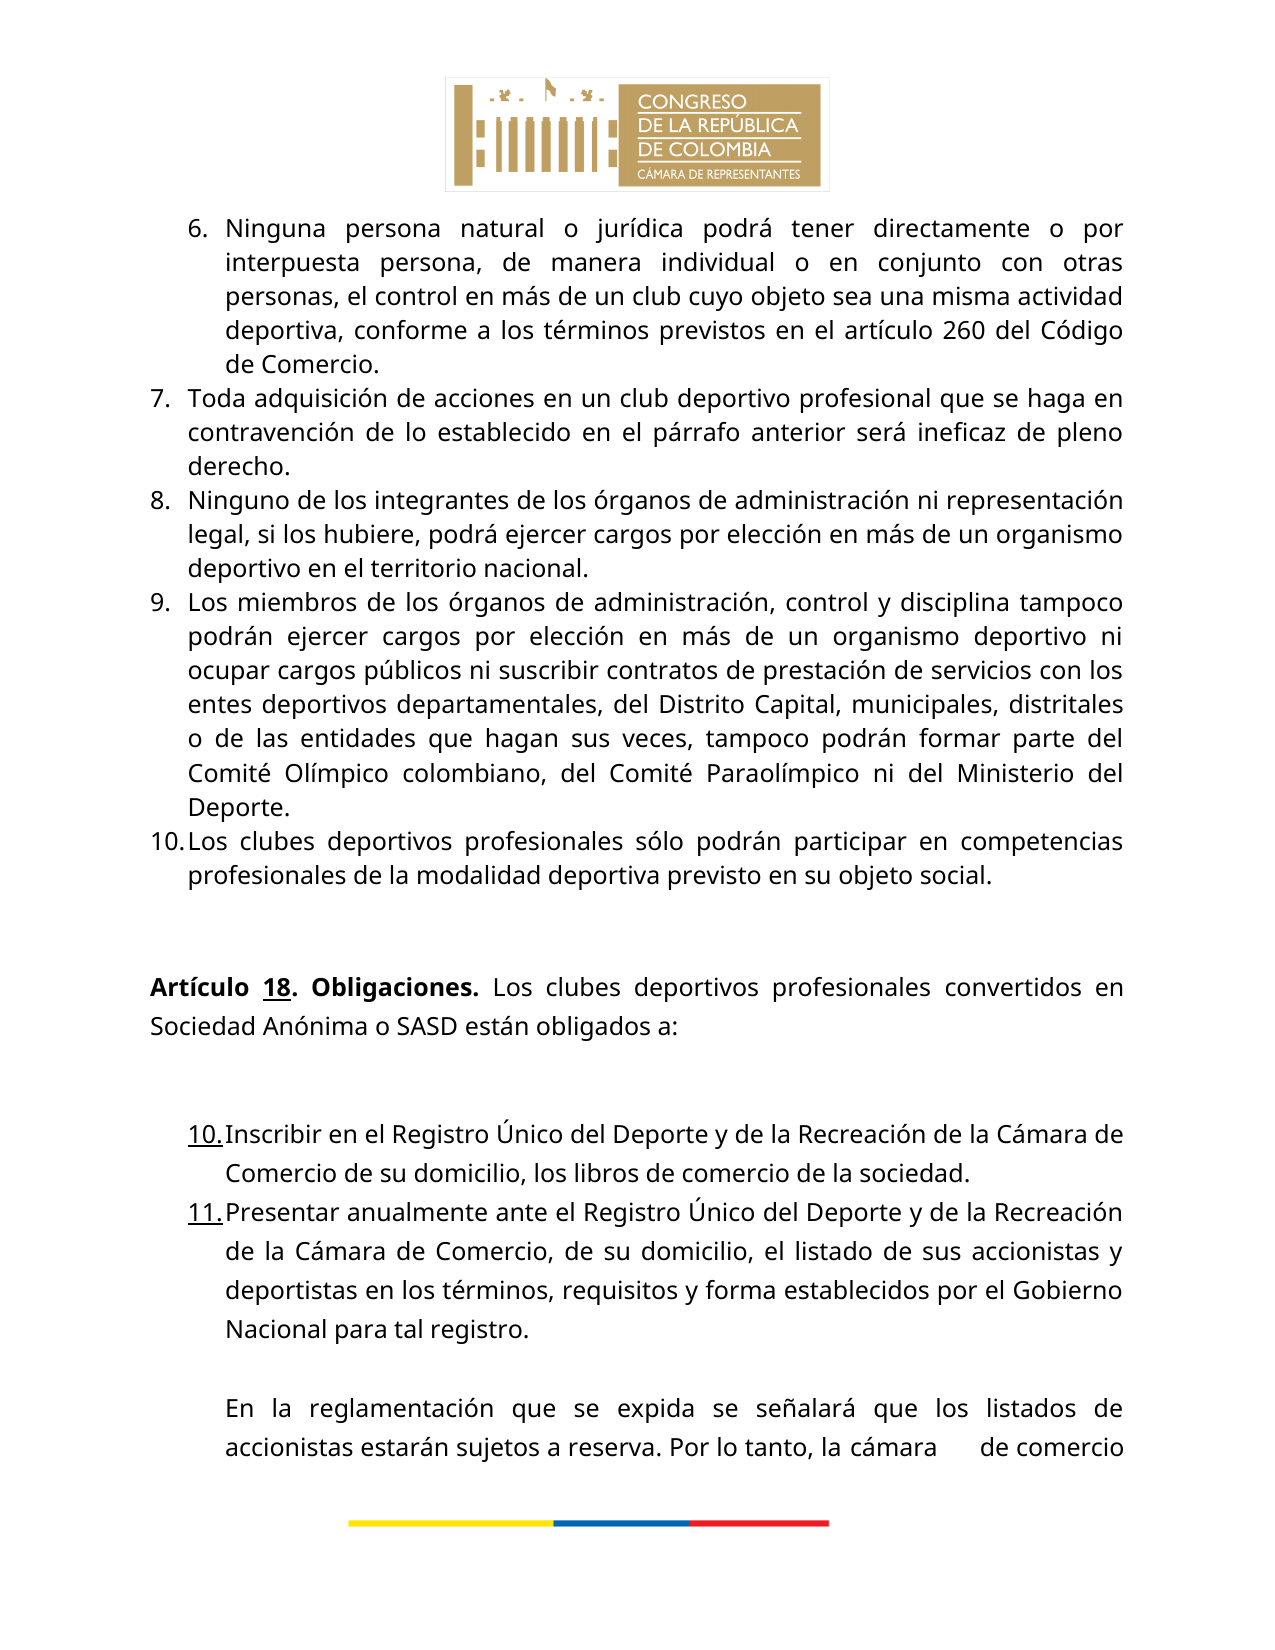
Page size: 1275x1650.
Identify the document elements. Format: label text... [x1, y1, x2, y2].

list Ninguno de los integrantes de los órganos de administración ni representación legal, si los hubiere, podrá ejercer cargos por elección en más de un organismo deportivo en el territorio nacional. [150, 483, 1124, 585]
picture [445, 77, 830, 192]
list Los miembros de los órganos de administración, control y disciplina tampoco podrán ejercer cargos por elección en más de un organismo deportivo ni ocupar cargos públicos ni suscribir contratos de prestación de servicios con los entes deportivos departamentales, del Distrito Capital, municipales, distritales o de las entidades que hagan sus veces, tampoco podrán formar parte del Comité Olímpico colombiano, del Comité Paraolímpico ni del Ministerio del Deporte. [150, 585, 1124, 823]
list Inscribir en el Registro Único del Deporte y de la Recreación de la Cámara de Comercio de su domicilio, los libros de comercio de la sociedad. [187, 1116, 1124, 1189]
list Ninguna persona natural o jurídica podrá tener directamente o por interpuesta persona, de manera individual o en conjunto con otras personas, el control en más de un club cuyo objeto sea una misma actividad deportiva, conforme a los términos previstos en el artículo 260 del Código de Comercio. [187, 210, 1124, 381]
picture [333, 1518, 845, 1530]
text Artículo 18. Obligaciones. Los clubes deportivos profesionales convertidos en Sociedad Anónima o SASD están obligados a: [150, 970, 1124, 1043]
list Los clubes deportivos profesionales sólo podrán participar en competencias profesionales de la modalidad deportiva previsto en su objeto social. [150, 823, 1124, 891]
list Presentar anualmente ante el Registro Único del Deporte y de la Recreación de la Cámara de Comercio, de su domicilio, el listado de sus accionistas y deportistas en los términos, requisitos y forma establecidos por el Gobierno Nacional para tal registro. [187, 1194, 1124, 1346]
list Toda adquisición de acciones en un club deportivo profesional que se haga en contravención de lo establecido en el párrafo anterior será ineficaz de pleno derecho. [150, 381, 1124, 483]
